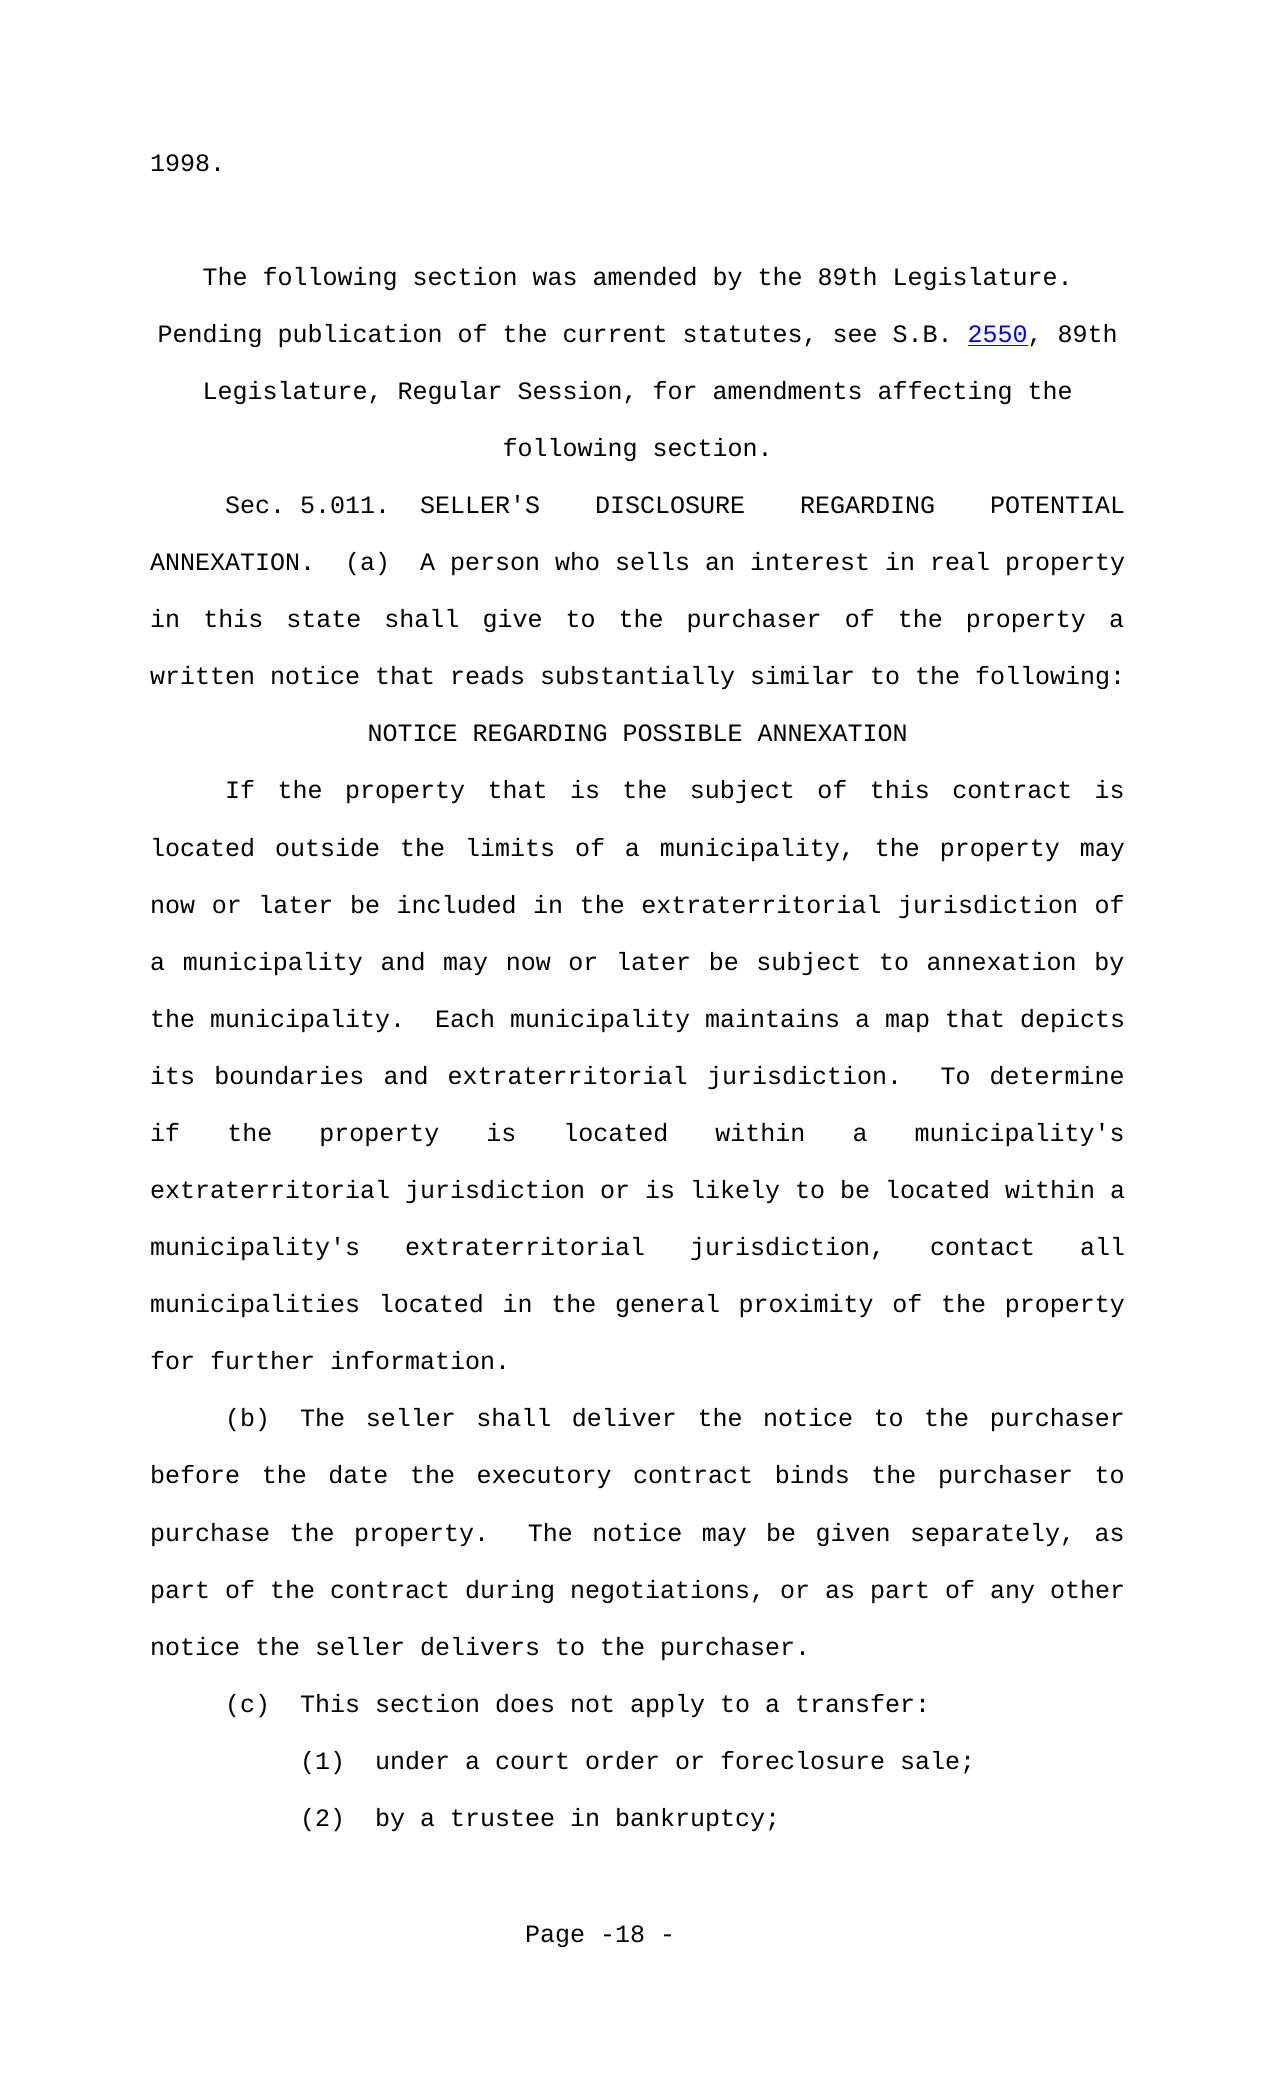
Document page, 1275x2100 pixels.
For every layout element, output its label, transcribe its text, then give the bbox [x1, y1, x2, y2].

text If the property that is the subject of this contract is located outside the limits of a municipality, the property may now or later be included in the extraterritorial jurisdiction of a municipality and may now or later be subject to annexation by the municipality. Each municipality maintains a map that depicts its boundaries and extraterritorial jurisdiction. To determine if the property is located within a municipality's extraterritorial jurisdiction or is likely to be located within a municipality's extraterritorial jurisdiction, contact all municipalities located in the general proximity of the property for further information. [150, 778, 1125, 1377]
text NOTICE REGARDING POSSIBLE ANNEXATION [150, 721, 1125, 749]
text (2) by a trustee in bankruptcy; [150, 1805, 1125, 1834]
text Added by Acts 1997, 75th Leg., ch. 174, Sec. 1, eff. Jan. 1, 1998. [150, 150, 1125, 178]
text The following section was amended by the 89th Legislature. Pending publication of the current statutes, see S.B. 2550, 89th Legislature, Regular Session, for amendments affecting the following section. [150, 264, 1125, 464]
text (b) The seller shall deliver the notice to the purchaser before the date the executory contract binds the purchaser to purchase the property. The notice may be given separately, as part of the contract during negotiations, or as part of any other notice the seller delivers to the purchaser. [150, 1406, 1125, 1663]
text Sec. 5.011. SELLER'S DISCLOSURE REGARDING POTENTIAL ANNEXATION. (a) A person who sells an interest in real property in this state shall give to the purchaser of the property a written notice that reads substantially similar to the following: [150, 492, 1125, 692]
text (c) This section does not apply to a transfer: [150, 1691, 1125, 1720]
text (1) under a court order or foreclosure sale; [150, 1748, 1125, 1777]
